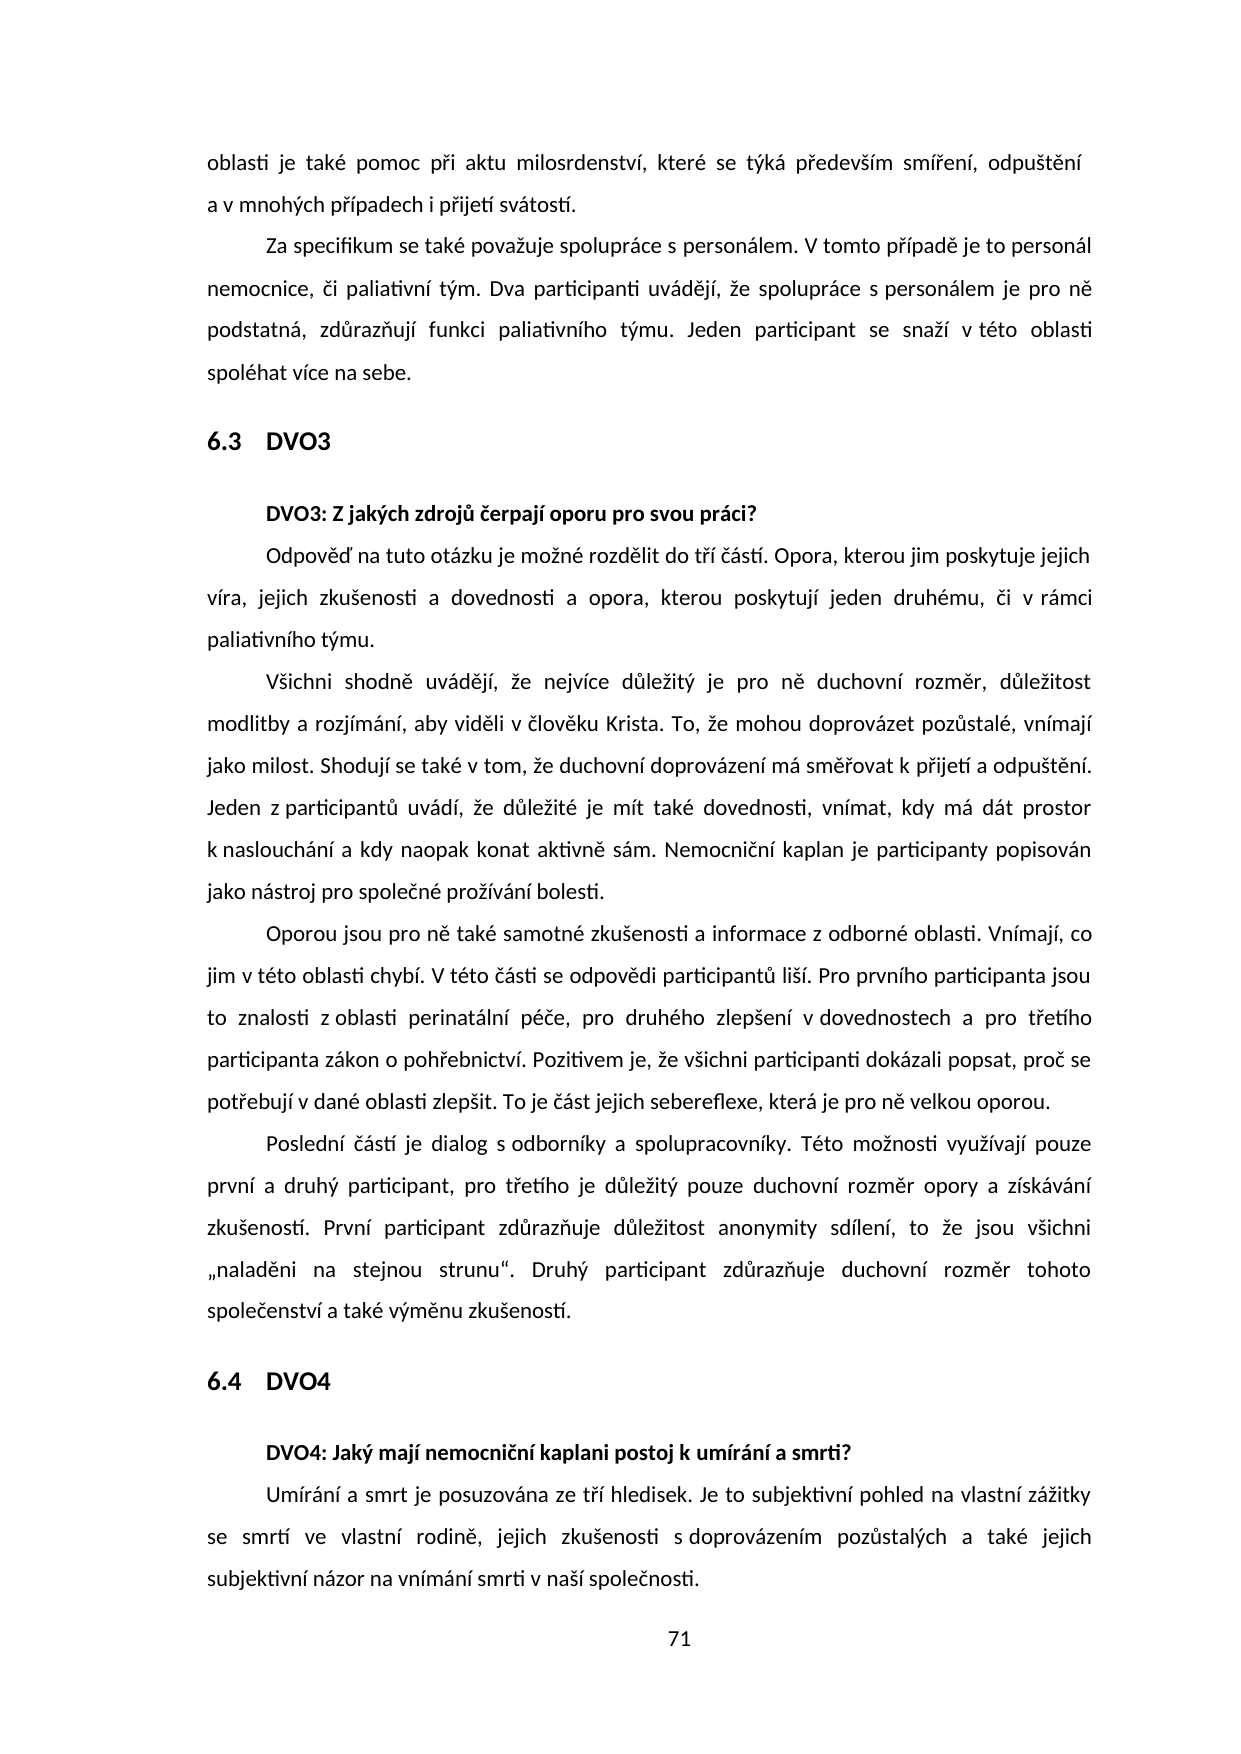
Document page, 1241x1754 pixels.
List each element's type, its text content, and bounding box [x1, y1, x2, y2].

text Umírání a smrt je posuzována ze tří hledisek. Je to subjektivní pohled na vlastní zážitky se smrtí ve vlastní rodině, jejich zkušenosti s doprovázením pozůstalých a také jejich subjektivní názor na vnímání smrti v naší společnosti. [207, 1480, 1092, 1592]
subtitle DVO3 [207, 424, 1092, 458]
text DVO3: Z jakých zdrojů čerpají oporu pro svou práci? [207, 499, 1092, 527]
text DVO4: Jaký mají nemocniční kaplani postoj k umírání a smrti? [207, 1438, 1092, 1466]
text Odpověď na tuto otázku je možné rozdělit do tří částí. Opora, kterou jim poskytuje jejich víra, jejich zkušenosti a dovednosti a opora, kterou poskytují jeden druhému, či v rámci paliativního týmu. [207, 541, 1092, 653]
text Oporou jsou pro ně také samotné zkušenosti a informace z odborné oblasti. Vnímají, co jim v této oblasti chybí. V této části se odpovědi participantů liší. Pro prvního participanta jsou to znalosti z oblasti perinatální péče, pro druhého zlepšení v dovednostech a pro třetího participanta zákon o pohřebnictví. Pozitivem je, že všichni participanti dokázali popsat, proč se potřebují v dané oblasti zlepšit. To je část jejich sebereflexe, která je pro ně velkou oporou. [207, 919, 1092, 1115]
subtitle DVO4 [207, 1364, 1092, 1397]
text Poslední částí je dialog s odborníky a spolupracovníky. Této možnosti využívají pouze první a druhý participant, pro třetího je důležitý pouze duchovní rozměr opory a získávání zkušeností. První participant zdůrazňuje důležitost anonymity sdílení, to že jsou všichni „naladěni na stejnou strunu“. Druhý participant zdůrazňuje duchovní rozměr tohoto společenství a také výměnu zkušeností. [207, 1129, 1092, 1325]
text Za specifikum se také považuje spolupráce s personálem. V tomto případě je to personál nemocnice, či paliativní tým. Dva participanti uvádějí, že spolupráce s personálem je pro ně podstatná, zdůrazňují funkci paliativního týmu. Jeden participant se snaží v této oblasti spoléhat více na sebe. [207, 232, 1092, 386]
text Všichni shodně uvádějí, že nejvíce důležitý je pro ně duchovní rozměr, důležitost modlitby a rozjímání, aby viděli v člověku Krista. To, že mohou doprovázet pozůstalé, vnímají jako milost. Shodují se také v tom, že duchovní doprovázení má směřovat k přijetí a odpuštění. Jeden z participantů uvádí, že důležité je mít také dovednosti, vnímat, kdy má dát prostor k naslouchání a kdy naopak konat aktivně sám. Nemocniční kaplan je participanty popisován jako nástroj pro společné prožívání bolesti. [207, 667, 1092, 905]
